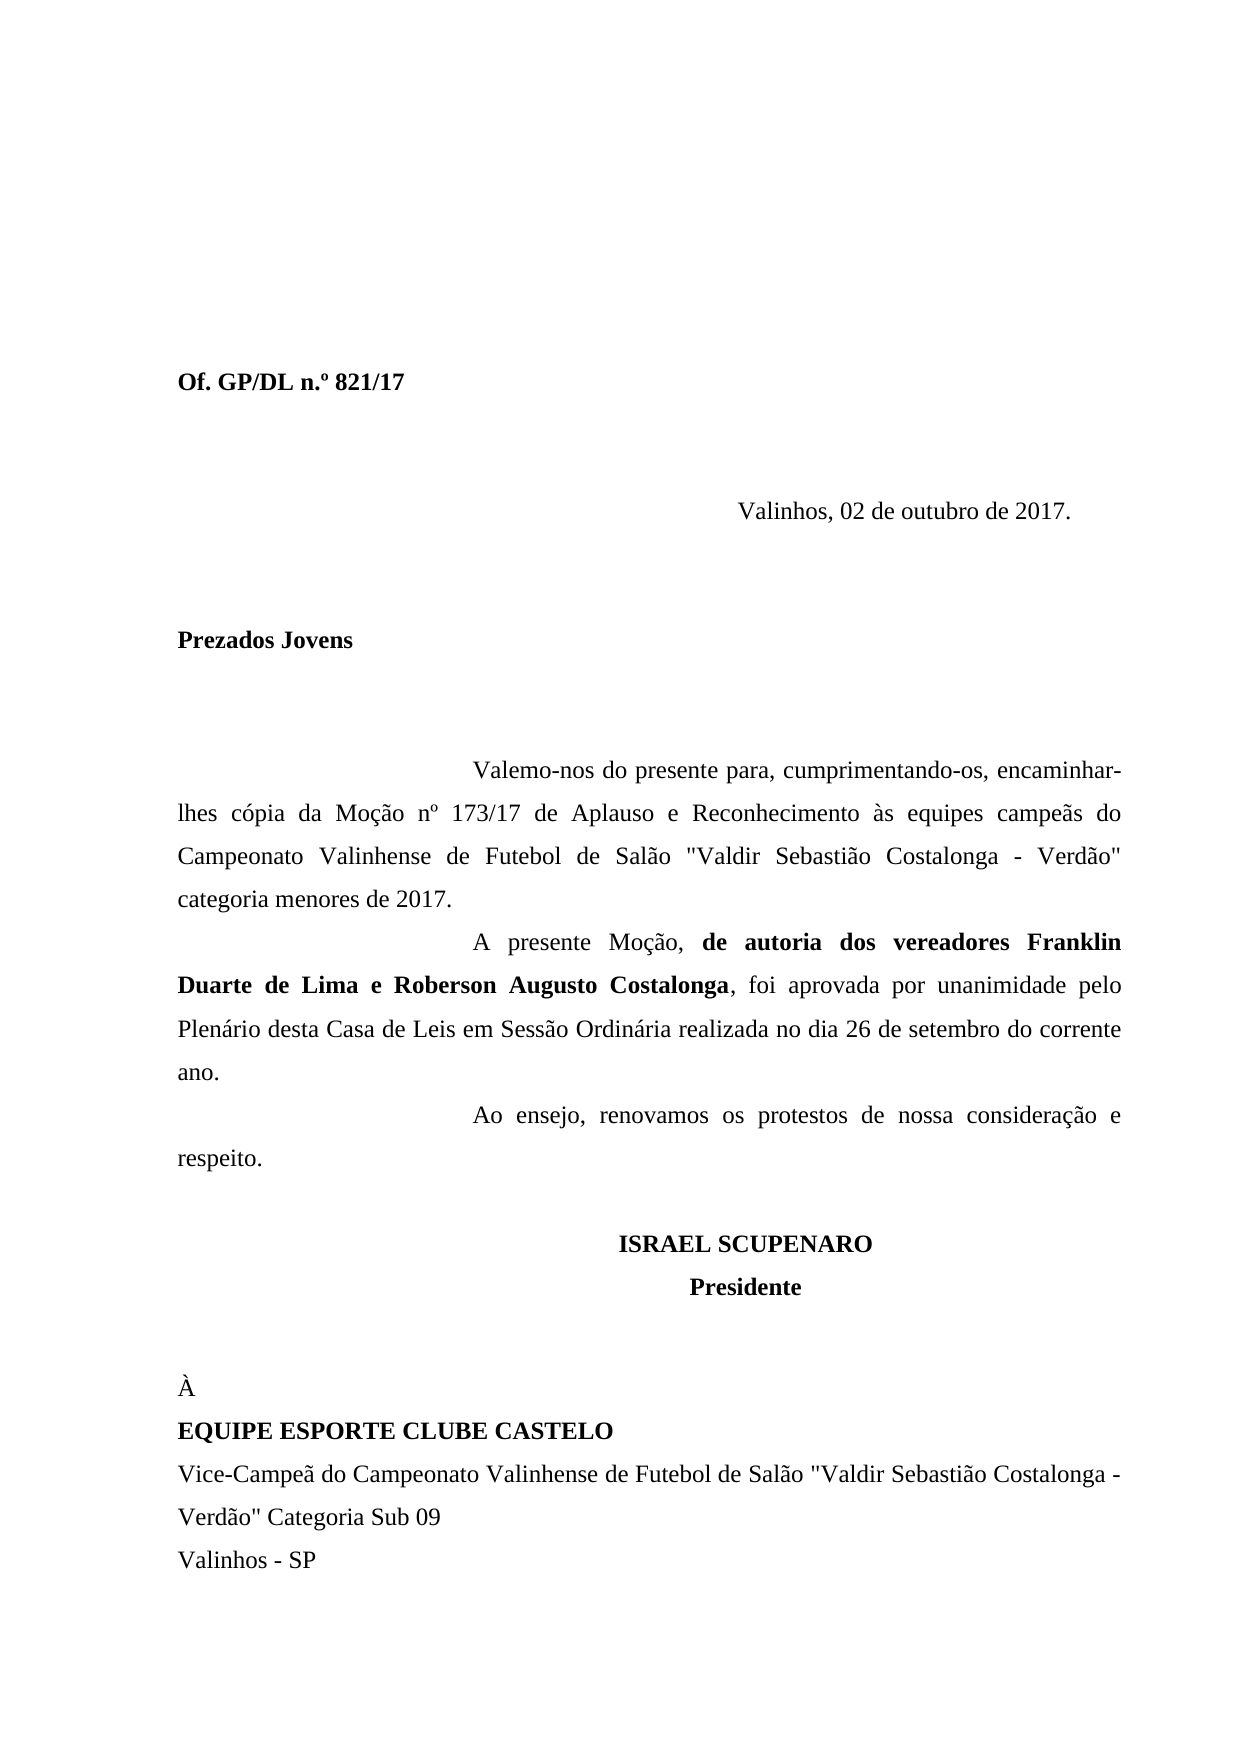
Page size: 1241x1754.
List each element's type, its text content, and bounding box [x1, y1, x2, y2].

text Ao ensejo, renovamos os protestos de nossa consideração e respeito. [177, 1100, 1122, 1172]
text Vice-Campeã do Campeonato Valinhense de Futebol de Salão "Valdir Sebastião Costalonga - Verdão" Categoria Sub 09 [177, 1459, 1122, 1531]
text Presidente [369, 1272, 1122, 1301]
text ISRAEL SCUPENARO [369, 1229, 1122, 1258]
text Prezados Jovens [177, 626, 1122, 654]
text Of. GP/DL n.º 17 [177, 367, 1122, 396]
text Valemo-nos do presente para, cumprimentando-os, encaminhar-lhes cópia da Moção nº 173/17 de Aplauso e Reconhecimento às equipes campeãs do Campeonato Valinhense de Futebol de Salão "Valdir Sebastião Costalonga - Verdão" categoria menores de 2017. [177, 755, 1122, 913]
text Valinhos - SP [177, 1546, 1122, 1574]
text Equipe ESPORTE CLUBE CASTELO [177, 1416, 1122, 1445]
text Valinhos, 02 de outubro de 2017. [177, 496, 1122, 525]
text À [177, 1373, 1122, 1402]
text A presente Moção, de autoria dos vereadores Franklin Duarte de Lima e Roberson Augusto Costalonga, foi aprovada por unanimidade pelo Plenário desta Casa de Leis em Sessão Ordinária realizada no dia 26 de setembro do corrente ano. [177, 927, 1122, 1086]
